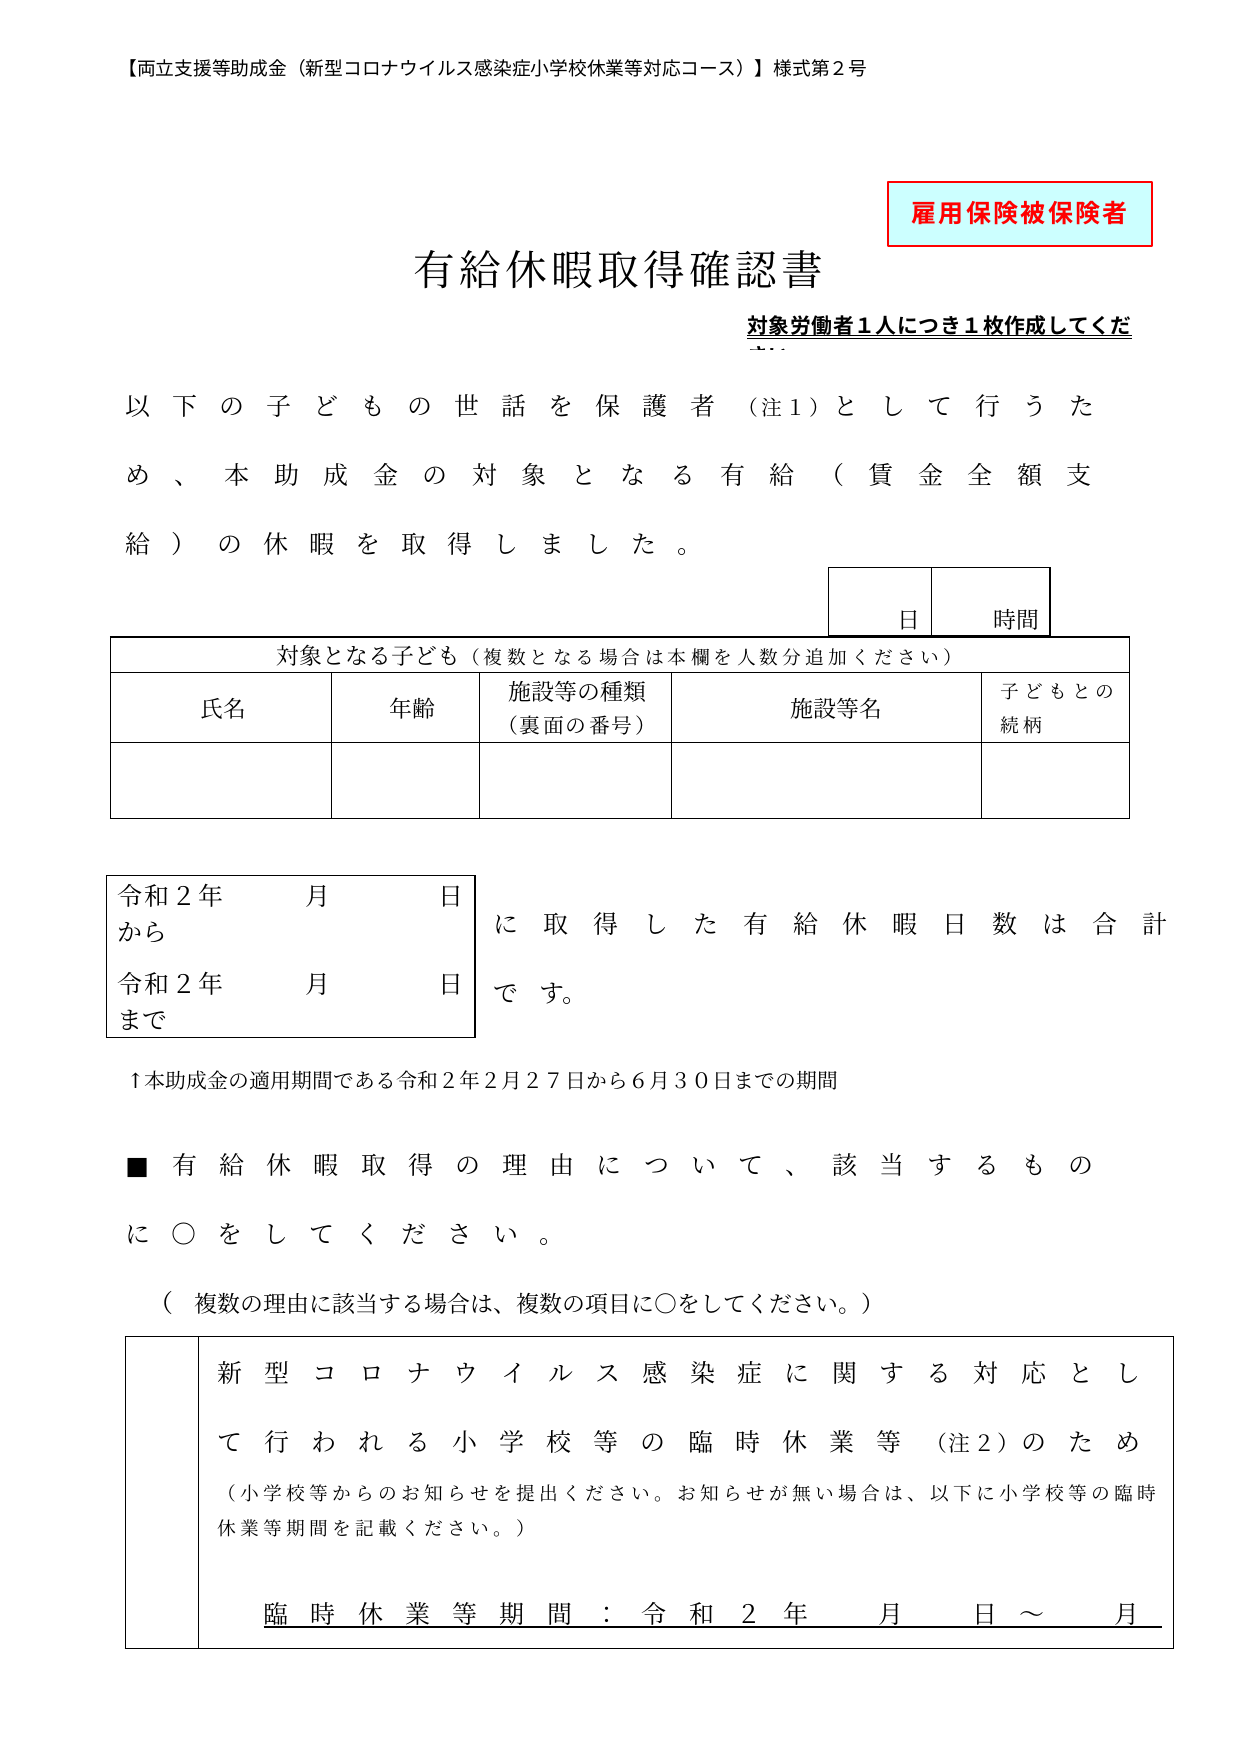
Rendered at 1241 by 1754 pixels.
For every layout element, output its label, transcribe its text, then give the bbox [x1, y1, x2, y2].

table_cell 氏名 [111, 673, 331, 742]
text ■有給休暇取得の理由について、該当するものに○をしてください。 [125, 1129, 1115, 1267]
table_header 日 [829, 568, 931, 635]
table_cell 子どもとの続柄 [982, 673, 1129, 742]
table_cell [111, 743, 331, 818]
table_header 令和２年 月 日から 令和２年 月 日まで [107, 876, 474, 1037]
table_header [126, 1337, 198, 1647]
table_cell 年齢 [332, 673, 479, 742]
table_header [199, 1337, 1173, 1647]
table_cell [982, 743, 1129, 818]
text （複数の理由に該当する場合は、複数の項目に○をしてください。） [125, 1267, 1115, 1336]
table_cell [332, 743, 479, 818]
text に取得した有給休暇日数は合計 です。 [476, 888, 1189, 1026]
table_header 対象となる子ども（複数となる場合は本欄を人数分追加ください） [111, 638, 1129, 672]
table_header 時間 [932, 568, 1049, 635]
table_cell [672, 743, 981, 818]
text 有給休暇取得確認書 [125, 232, 1115, 301]
table_cell [480, 743, 671, 818]
text 以下の子どもの世話を保護者（注１）として行うため、本助成金の対象となる有給（賃金全額支給）の休暇を取得しました。 [125, 370, 1115, 577]
table_cell 施設等名 [672, 673, 981, 742]
table_cell 施設等の種類 （裏面の番号） [480, 673, 671, 742]
